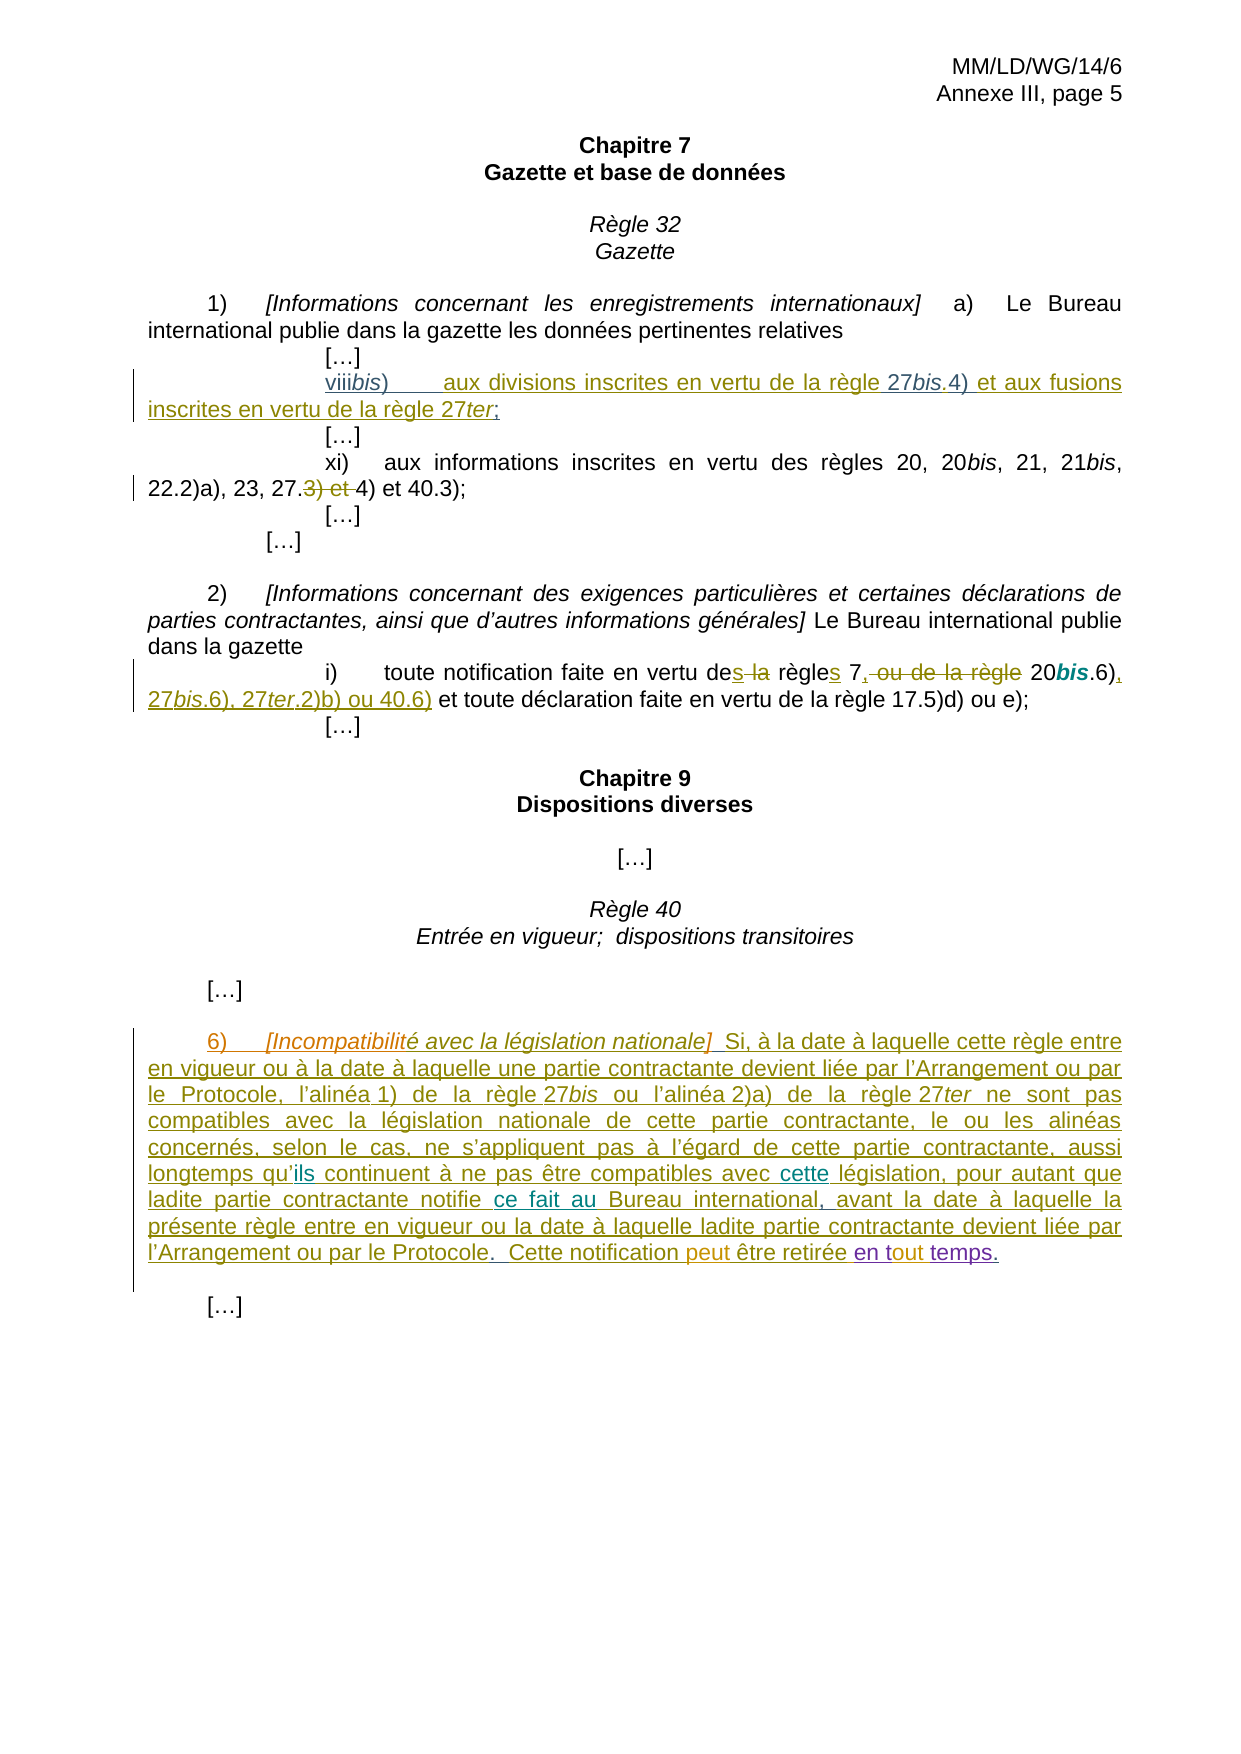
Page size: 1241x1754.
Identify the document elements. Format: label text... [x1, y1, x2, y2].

text xi) aux informations inscrites en vertu des règles 20, 20bis, 21, 21bis, 22.2)a), 23, 27.4) et 40.3); [148, 448, 1122, 501]
text […] [148, 343, 1122, 369]
text i) toute notification faite en vertu de règle 7 20bis.6) et toute déclaration faite en vertu de la règle 17.5)d) ou e); [148, 659, 1122, 712]
text 1) [Informations concernant les enregistrements internationaux] a) Le Bureau international publie dans la gazette les données pertinentes relatives [148, 290, 1122, 343]
text […] [148, 1292, 1122, 1318]
text […] [148, 422, 1122, 448]
text Entrée en vigueur; dispositions transitoires [148, 923, 1122, 949]
text Chapitre 9 [148, 765, 1122, 791]
text […] [148, 844, 1122, 870]
text Chapitre 7 [148, 132, 1122, 158]
text Dispositions diverses [148, 791, 1122, 817]
text […] [148, 501, 1122, 527]
text Gazette et base de données [148, 158, 1122, 185]
text […] [148, 527, 1122, 554]
text Gazette [148, 238, 1122, 264]
text Règle 32 [148, 211, 1122, 238]
text […] [148, 712, 1122, 738]
text 2) [Informations concernant des exigences particulières et certaines déclarations de parties contractantes, ainsi que d’autres informations générales] Le Bureau international publie dans la gazette [148, 580, 1122, 659]
text Règle 40 [148, 896, 1122, 923]
text […] [148, 976, 1122, 1002]
